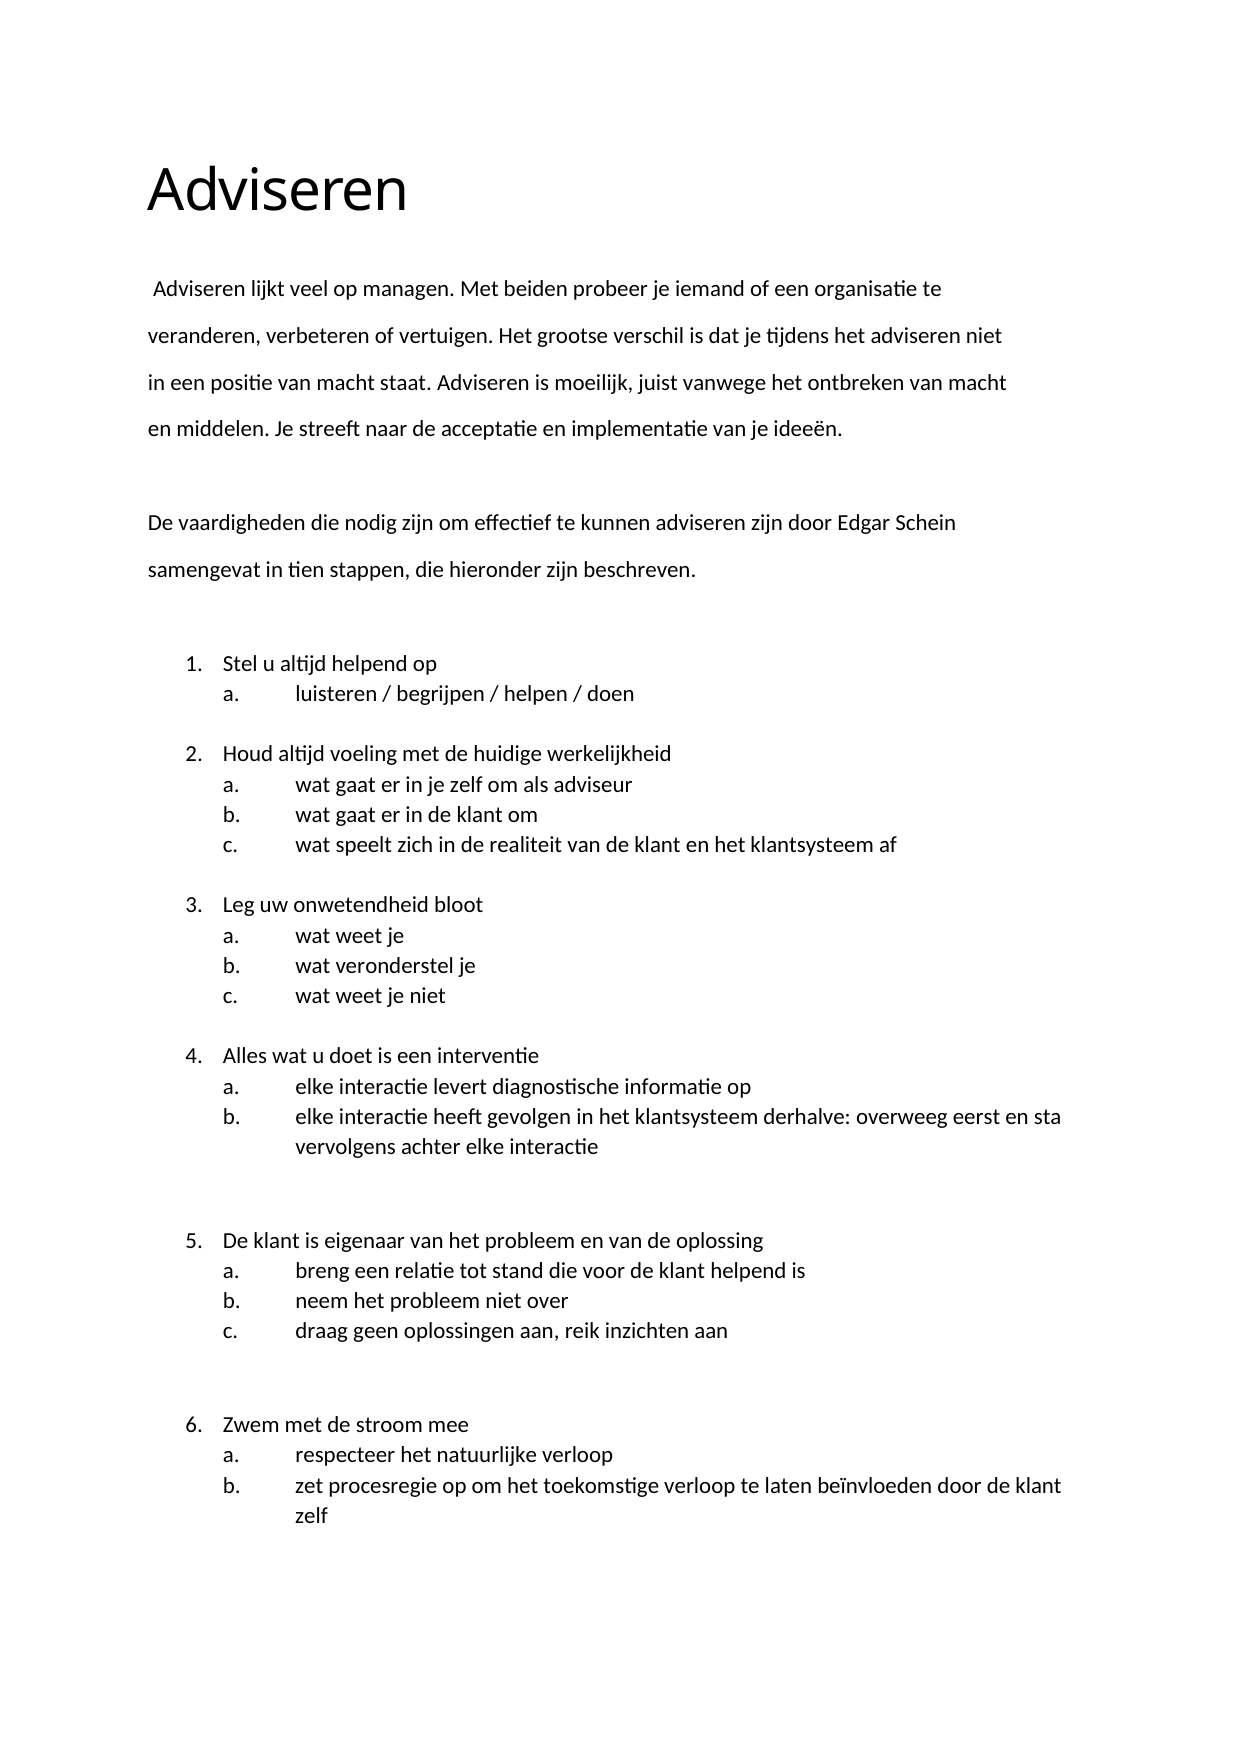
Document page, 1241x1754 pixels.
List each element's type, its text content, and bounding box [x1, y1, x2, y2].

list a. luisteren / begrijpen / helpen / doen [223, 679, 1093, 707]
list b. elke interactie heeft gevolgen in het klantsysteem derhalve: overweeg eerst en sta [223, 1102, 1093, 1130]
list c. wat weet je niet [223, 981, 1093, 1009]
list b. zet procesregie op om het toekomstige verloop te laten beïnvloeden door de klant zelf [223, 1471, 1093, 1529]
list a. breng een relatie tot stand die voor de klant helpend is [223, 1256, 1093, 1284]
list a. elke interactie levert diagnostische informatie op [223, 1072, 1093, 1100]
list c. draag geen oplossingen aan, reik inzichten aan [223, 1317, 1093, 1345]
list a. respecteer het natuurlijke verloop [223, 1441, 1093, 1469]
text samengevat in tien stappen, die hieronder zijn beschreven. [148, 555, 1093, 583]
list Zwem met de stroom mee [185, 1410, 1093, 1438]
list vervolgens achter elke interactie [223, 1132, 1093, 1160]
list a. wat weet je [223, 921, 1093, 949]
list c. wat speelt zich in de realiteit van de klant en het klantsysteem af [223, 830, 1093, 858]
text Adviseren lijkt veel op managen. Met beiden probeer je iemand of een organisatie te [148, 274, 1093, 302]
list b. wat veronderstel je [223, 951, 1093, 979]
list b. neem het probleem niet over [223, 1286, 1093, 1314]
list Stel u altijd helpend op [185, 649, 1093, 677]
list Leg uw onwetendheid bloot [185, 891, 1093, 919]
list De klant is eigenaar van het probleem en van de oplossing [185, 1226, 1093, 1254]
text veranderen, verbeteren of vertuigen. Het grootse verschil is dat je tijdens het adviseren niet [148, 321, 1093, 349]
text in een positie van macht staat. Adviseren is moeilijk, juist vanwege het ontbreken van macht [148, 368, 1093, 396]
text en middelen. Je streeft naar de acceptatie en implementatie van je ideeën. [148, 414, 1093, 443]
list Alles wat u doet is een interventie [185, 1042, 1093, 1070]
title Adviseren [148, 148, 1093, 227]
list Houd altijd voeling met de huidige werkelijkheid [185, 739, 1093, 768]
list a. wat gaat er in je zelf om als adviseur [223, 770, 1093, 798]
text De vaardigheden die nodig zijn om effectief te kunnen adviseren zijn door Edgar Schein [148, 508, 1093, 536]
list b. wat gaat er in de klant om [223, 800, 1093, 828]
